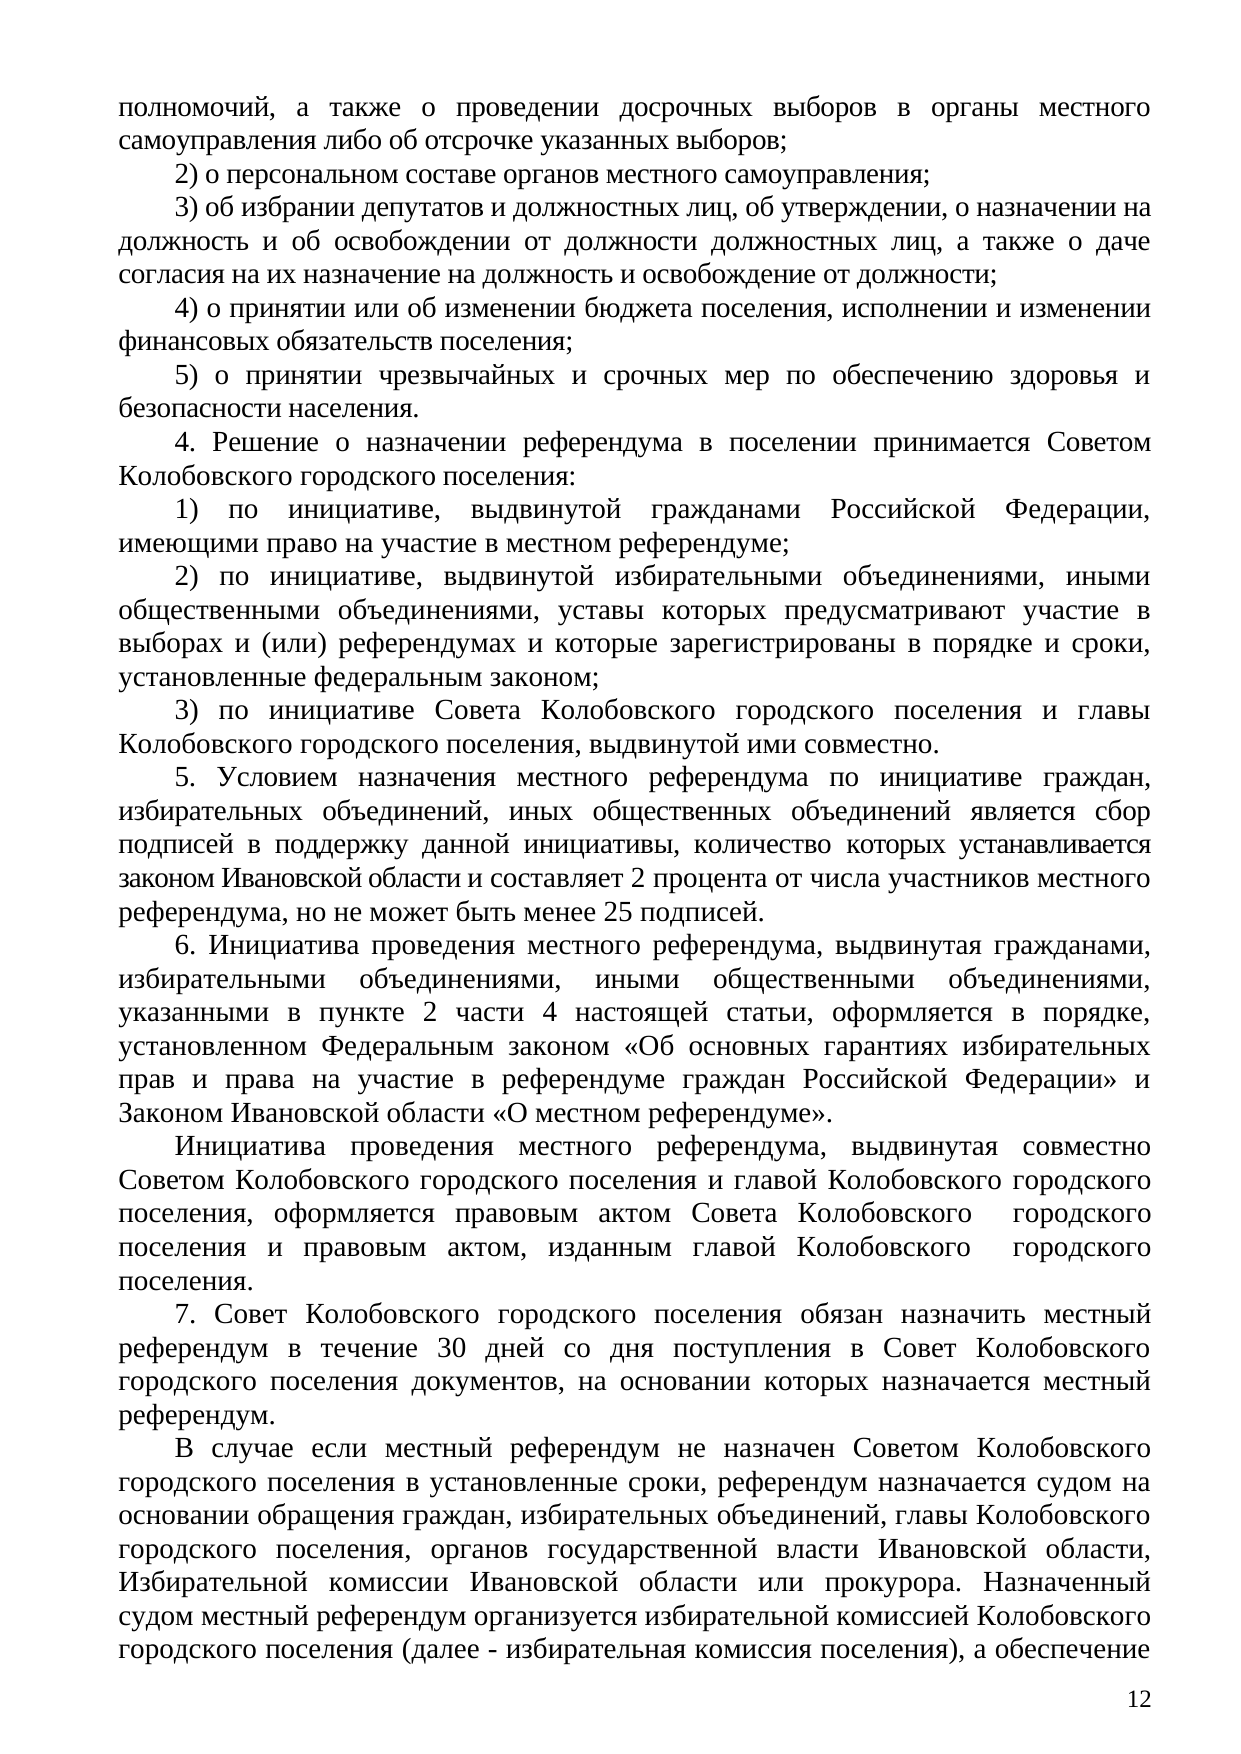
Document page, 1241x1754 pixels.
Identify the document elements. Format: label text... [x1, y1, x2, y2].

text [118, 89, 1152, 156]
text 3) по инициативе Совета Колобовского городского поселения и главы Колобовского городского поселения, выдвинутой ими совместно. [118, 692, 1152, 759]
text Инициатива проведения местного референдума, выдвинутая совместно Советом Колобовского городского поселения и главой Колобовского городского поселения, оформляется правовым актом Совета Колобовского городского поселения и правовым актом, изданным главой Колобовского городского поселения. [118, 1128, 1152, 1296]
text 2) о персональном составе органов местного самоуправления; [118, 156, 1152, 189]
text 2) по инициативе, выдвинутой избирательными объединениями, иными общественными объединениями, уставы которых предусматривают участие в выборах и (или) референдумах и которые зарегистрированы в порядке и сроки, установленные федеральным законом; [118, 558, 1152, 692]
text 5. Условием назначения местного референдума по инициативе граждан, избирательных объединений, иных общественных объединений является сбор подписей в поддержку данной инициативы, количество которых устанавливается законом Ивановской области и составляет 2 процента от числа участников местного референдума, но не может быть менее 25 подписей. [118, 759, 1152, 927]
text 1) по инициативе, выдвинутой гражданами Российской Федерации, имеющими право на участие в местном референдуме; [118, 491, 1152, 558]
text 6. Инициатива проведения местного референдума, выдвинутая гражданами, избирательными объединениями, иными общественными объединениями, указанными в пункте 2 части 4 настоящей статьи, оформляется в порядке, установленном Федеральным законом «Об основных гарантиях избирательных прав и права на участие в референдуме граждан Российской Федерации» и Законом Ивановской области «О местном референдуме». [118, 927, 1152, 1128]
text 3) об избрании депутатов и должностных лиц, об утверждении, о назначении на должность и об освобождении от должности должностных лиц, а также о даче согласия на их назначение на должность и освобождение от должности; [118, 189, 1152, 290]
text 4) о принятии или об изменении бюджета поселения, исполнении и изменении финансовых обязательств поселения; [118, 290, 1152, 357]
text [118, 1430, 1152, 1665]
text 5) о принятии чрезвычайных и срочных мер по обеспечению здоровья и безопасности населения. [118, 357, 1152, 424]
text 7. Совет Колобовского городского поселения обязан назначить местный референдум в течение 30 дней со дня поступления в Совет Колобовского городского поселения документов, на основании которых назначается местный референдум. [118, 1296, 1152, 1430]
text 4. Решение о назначении референдума в поселении принимается Советом Колобовского городского поселения: [118, 424, 1152, 491]
